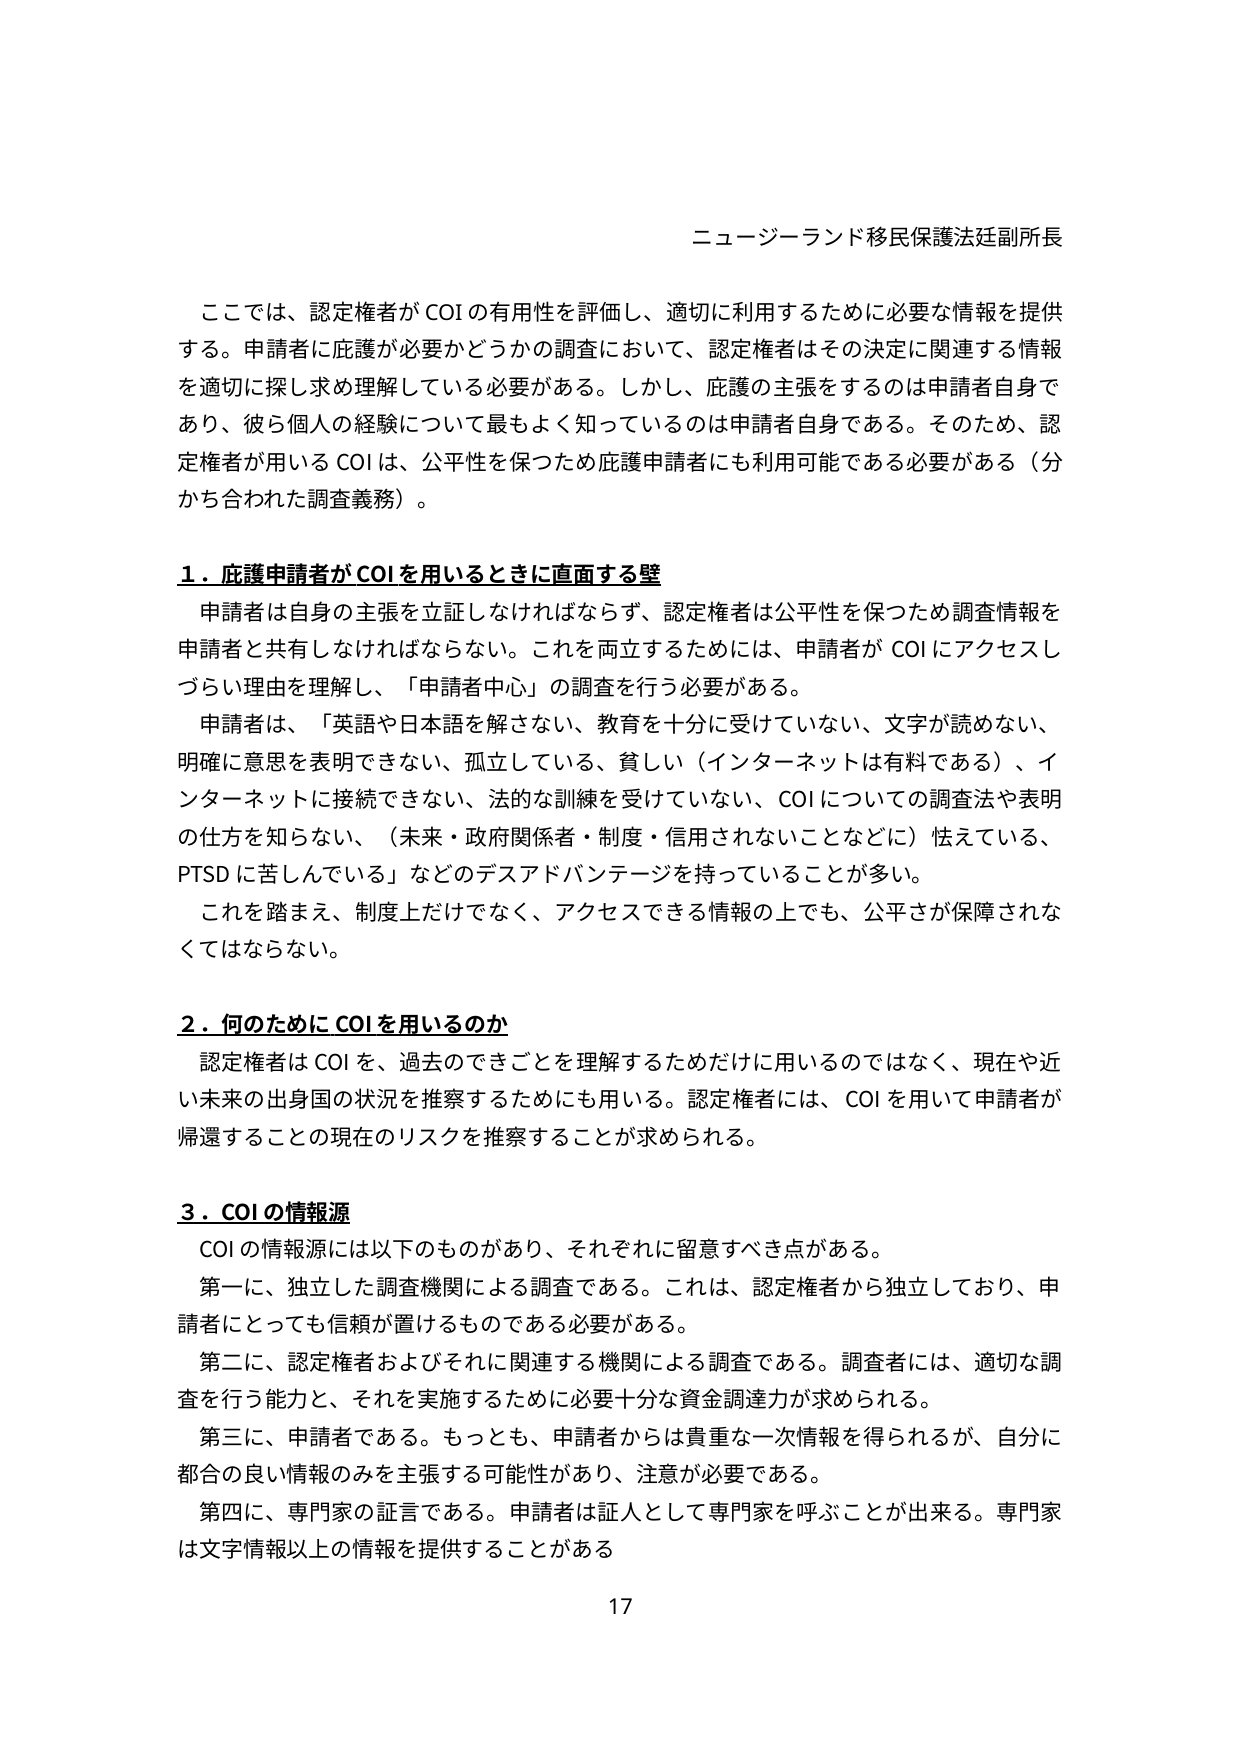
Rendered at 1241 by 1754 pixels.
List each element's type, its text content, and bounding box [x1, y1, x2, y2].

text 認定権者はCOIを、過去のできごとを理解するためだけに用いるのではなく、現在や近い未来の出身国の状況を推察するためにも用いる。認定権者には、COIを用いて申請者が帰還することの現在のリスクを推察することが求められる。 [177, 1042, 1063, 1154]
text 第四に、専門家の証言である。申請者は証人として専門家を呼ぶことが出来る。専門家は文字情報以上の情報を提供することがある [177, 1492, 1063, 1567]
text 第三に、申請者である。もっとも、申請者からは貴重な一次情報を得られるが、自分に都合の良い情報のみを主張する可能性があり、注意が必要である。 [177, 1417, 1063, 1492]
text 第二に、認定権者およびそれに関連する機関による調査である。調査者には、適切な調査を行う能力と、それを実施するために必要十分な資金調達力が求められる。 [177, 1342, 1063, 1417]
text ニュージーランド移民保護法廷副所長 [177, 217, 1063, 254]
text COIの情報源には以下のものがあり、それぞれに留意すべき点がある。 [177, 1229, 1063, 1267]
text これを踏まえ、制度上だけでなく、アクセスできる情報の上でも、公平さが保障されなくてはならない。 [177, 892, 1063, 967]
text １．庇護申請者がCOIを用いるときに直面する壁 [177, 554, 1063, 592]
text 第一に、独立した調査機関による調査である。これは、認定権者から独立しており、申請者にとっても信頼が置けるものである必要がある。 [177, 1267, 1063, 1342]
text 申請者は、「英語や日本語を解さない、教育を十分に受けていない、文字が読めない、明確に意思を表明できない、孤立している、貧しい（インターネットは有料である）、インターネットに接続できない、法的な訓練を受けていない、COIについての調査法や表明の仕方を知らない、（未来・政府関係者・制度・信用されないことなどに）怯えている、PTSDに苦しんでいる」などのデスアドバンテージを持っていることが多い。 [177, 704, 1063, 892]
text ここでは、認定権者がCOIの有用性を評価し、適切に利用するために必要な情報を提供する。申請者に庇護が必要かどうかの調査において、認定権者はその決定に関連する情報を適切に探し求め理解している必要がある。しかし、庇護の主張をするのは申請者自身であり、彼ら個人の経験について最もよく知っているのは申請者自身である。そのため、認定権者が用いるCOIは、公平性を保つため庇護申請者にも利用可能である必要がある（分かち合われた調査義務）。 [177, 292, 1063, 517]
text 申請者は自身の主張を立証しなければならず、認定権者は公平性を保つため調査情報を申請者と共有しなければならない。これを両立するためには、申請者がCOIにアクセスしづらい理由を理解し、「申請者中心」の調査を行う必要がある。 [177, 592, 1063, 704]
text ３．COIの情報源 [177, 1192, 1063, 1229]
text ２．何のためにCOIを用いるのか [177, 1004, 1063, 1042]
